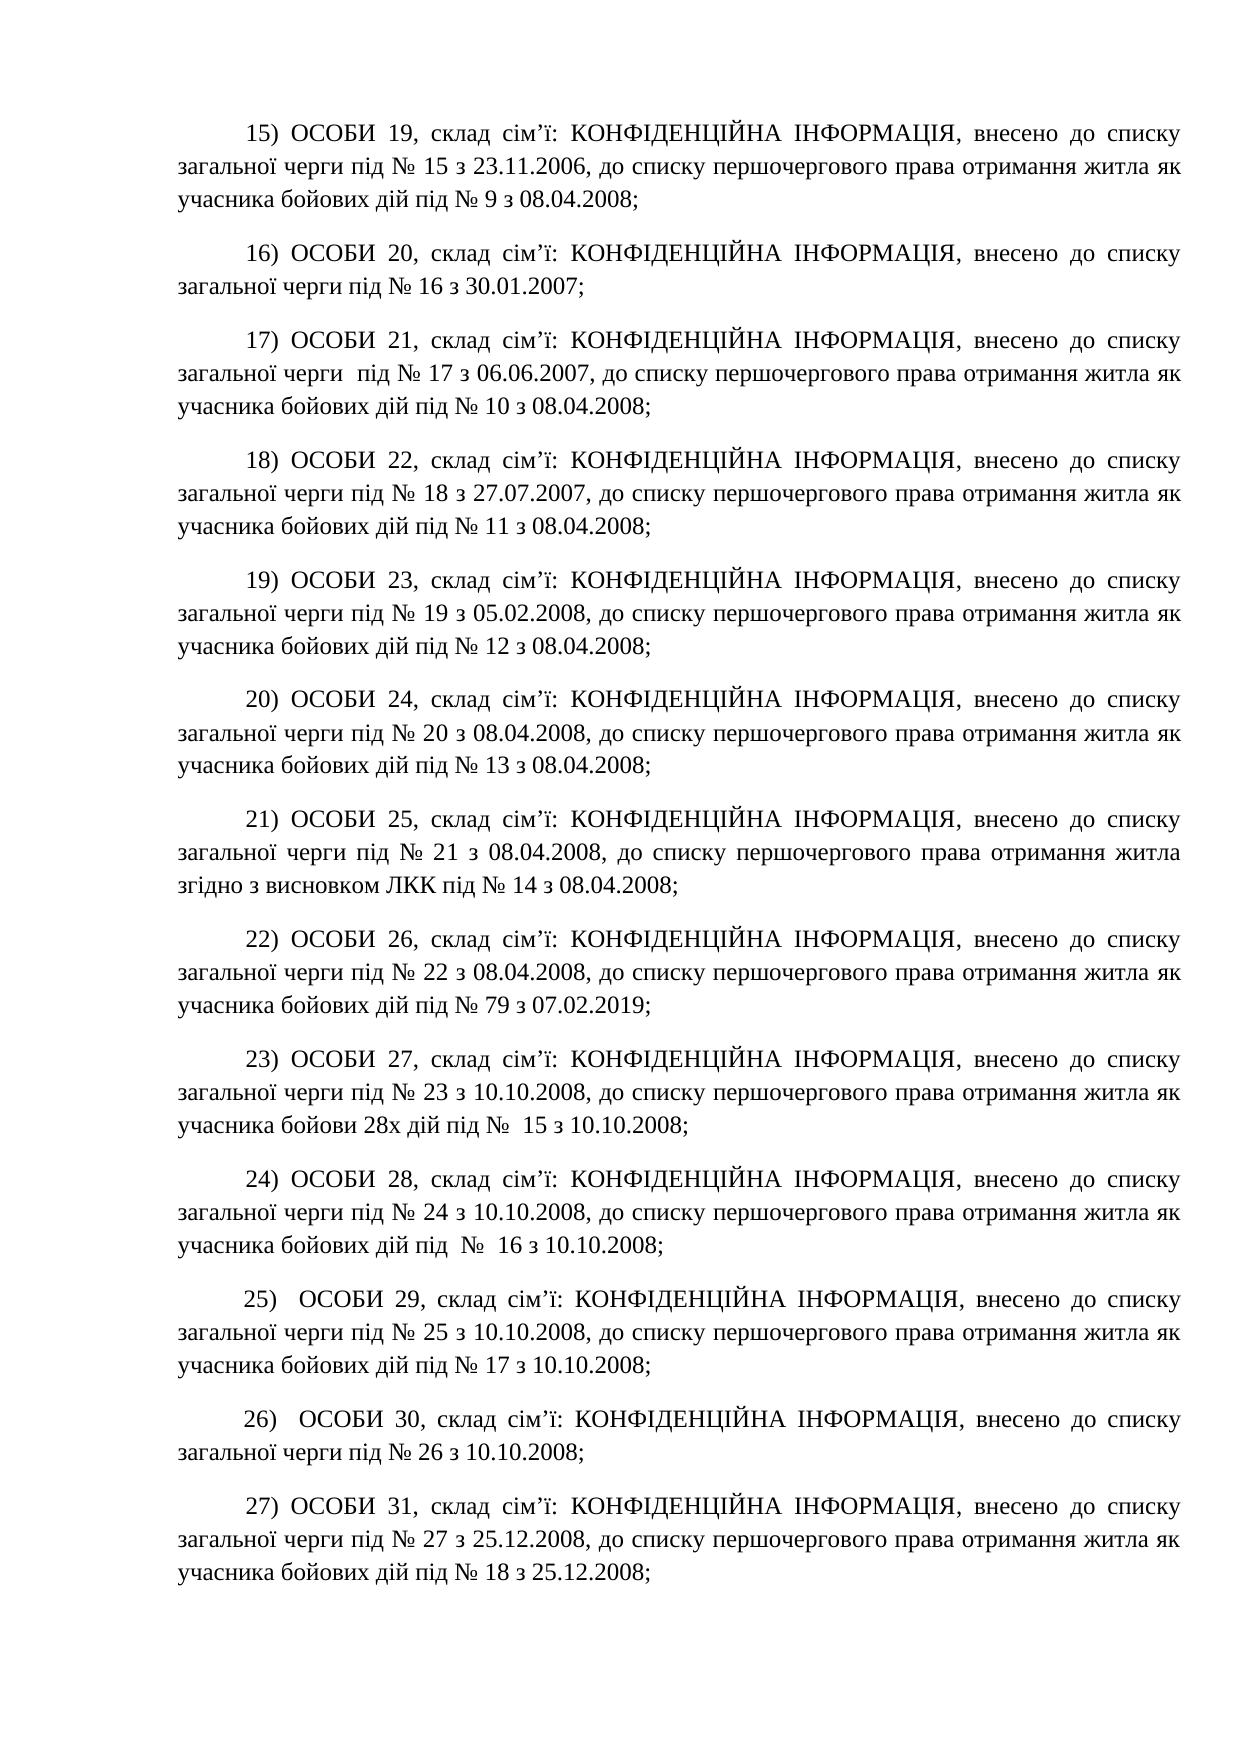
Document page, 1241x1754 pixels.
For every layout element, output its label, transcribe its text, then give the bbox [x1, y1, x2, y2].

text 18) ОСОБИ 22, склад сім’ї: КОНФІДЕНЦІЙНА ІНФОРМАЦІЯ, внесено до списку загальної черги під № 18 з 27.07.2007, до списку першочергового права отримання житла як учасника бойових дій під № 11 з 08.04.2008; [177, 445, 1181, 539]
text 16) ОСОБИ 20, склад сім’ї: КОНФІДЕНЦІЙНА ІНФОРМАЦІЯ, внесено до списку загальної черги під № 16 з 30.01.2007; [177, 238, 1181, 300]
text 17) ОСОБИ 21, склад сім’ї: КОНФІДЕНЦІЙНА ІНФОРМАЦІЯ, внесено до списку загальної черги під № 17 з 06.06.2007, до списку першочергового права отримання житла як учасника бойових дій під № 10 з 08.04.2008; [177, 325, 1181, 420]
text 26) ОСОБИ 30, склад сім’ї: КОНФІДЕНЦІЙНА ІНФОРМАЦІЯ, внесено до списку загальної черги під № 26 з 10.10.2008; [177, 1404, 1181, 1466]
text 22) ОСОБИ 26, склад сім’ї: КОНФІДЕНЦІЙНА ІНФОРМАЦІЯ, внесено до списку загальної черги під № 22 з 08.04.2008, до списку першочергового права отримання житла як учасника бойових дій під № 79 з 07.02.2019; [177, 924, 1181, 1019]
text 27) ОСОБИ 31, склад сім’ї: КОНФІДЕНЦІЙНА ІНФОРМАЦІЯ, внесено до списку загальної черги під № 27 з 25.12.2008, до списку першочергового права отримання житла як учасника бойових дій під № 18 з 25.12.2008; [177, 1491, 1181, 1586]
text 23) ОСОБИ 27, склад сім’ї: КОНФІДЕНЦІЙНА ІНФОРМАЦІЯ, внесено до списку загальної черги під № 23 з 10.10.2008, до списку першочергового права отримання житла як учасника бойови 28х дій під № 15 з 10.10.2008; [177, 1044, 1181, 1139]
text 21) ОСОБИ 25, склад сім’ї: КОНФІДЕНЦІЙНА ІНФОРМАЦІЯ, внесено до списку загальної черги під № 21 з 08.04.2008, до списку першочергового права отримання житла згідно з висновком ЛКК під № 14 з 08.04.2008; [177, 804, 1181, 899]
text 15) ОСОБИ 19, склад сім’ї: КОНФІДЕНЦІЙНА ІНФОРМАЦІЯ, внесено до списку загальної черги під № 15 з 23.11.2006, до списку першочергового права отримання житла як учасника бойових дій під № 9 з 08.04.2008; [177, 118, 1181, 213]
text 20) ОСОБИ 24, склад сім’ї: КОНФІДЕНЦІЙНА ІНФОРМАЦІЯ, внесено до списку загальної черги під № 20 з 08.04.2008, до списку першочергового права отримання житла як учасника бойових дій під № 13 з 08.04.2008; [177, 684, 1181, 779]
text 24) ОСОБИ 28, склад сім’ї: КОНФІДЕНЦІЙНА ІНФОРМАЦІЯ, внесено до списку загальної черги під № 24 з 10.10.2008, до списку першочергового права отримання житла як учасника бойових дій під № 16 з 10.10.2008; [177, 1164, 1181, 1259]
text 25) ОСОБИ 29, склад сім’ї: КОНФІДЕНЦІЙНА ІНФОРМАЦІЯ, внесено до списку загальної черги під № 25 з 10.10.2008, до списку першочергового права отримання житла як учасника бойових дій під № 17 з 10.10.2008; [177, 1284, 1181, 1379]
text 19) ОСОБИ 23, склад сім’ї: КОНФІДЕНЦІЙНА ІНФОРМАЦІЯ, внесено до списку загальної черги під № 19 з 05.02.2008, до списку першочергового права отримання житла як учасника бойових дій під № 12 з 08.04.2008; [177, 565, 1181, 659]
